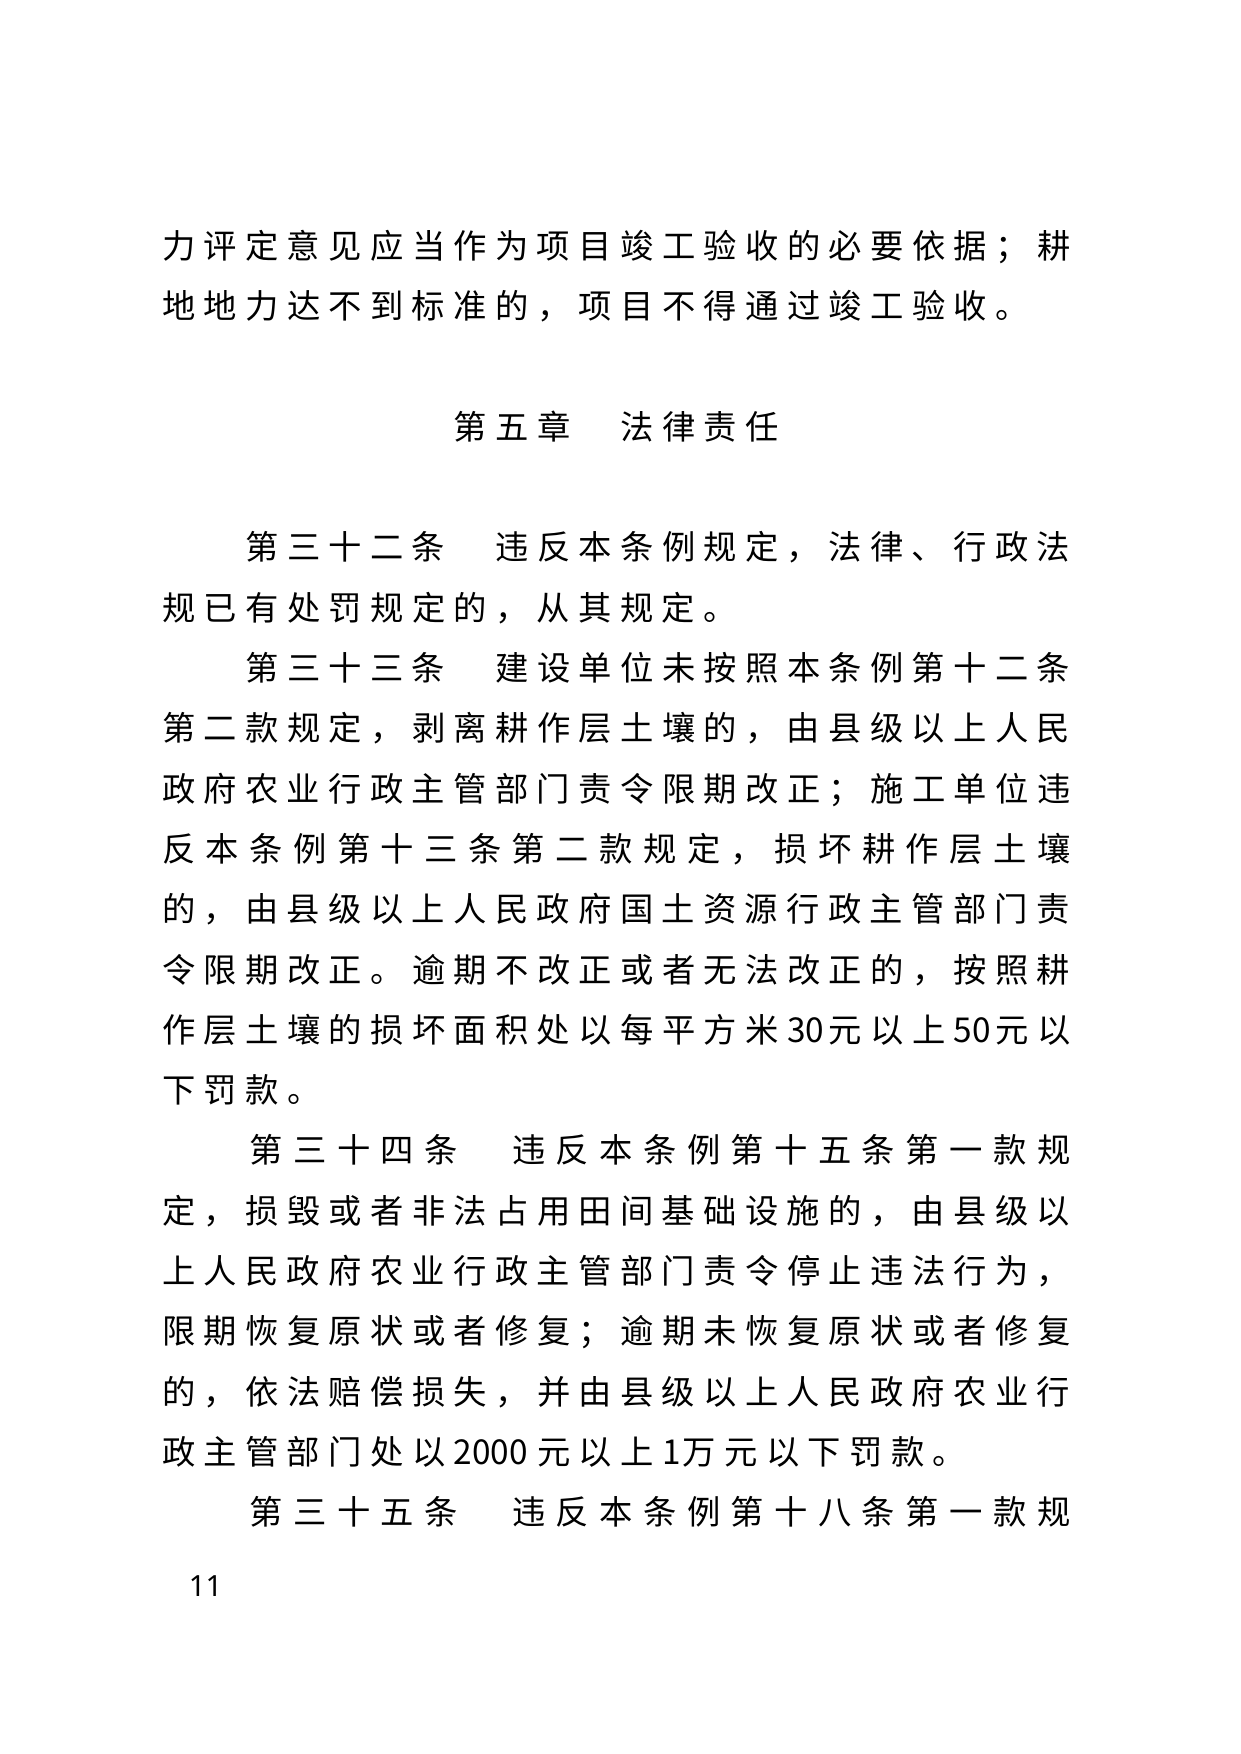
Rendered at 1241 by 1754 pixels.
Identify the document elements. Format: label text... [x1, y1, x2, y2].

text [162, 213, 1078, 334]
text 第五章 法律责任 [162, 394, 1078, 455]
text 第三十四条 违反本条例第十五条第一款规定，损毁或者非法占用田间基础设施的，由县级以上人民政府农业行政主管部门责令停止违法行为，限期恢复原状或者修复；逾期未恢复原状或者修复的，依法赔偿损失，并由县级以上人民政府农业行政主管部门处以2000元以上1万元以下罚款。 [162, 1118, 1078, 1480]
text 第三十三条 建设单位未按照本条例第十二条第二款规定，剥离耕作层土壤的，由县级以上人民政府农业行政主管部门责令限期改正；施工单位违反本条例第十三条第二款规定，损坏耕作层土壤的，由县级以上人民政府国土资源行政主管部门责令限期改正。逾期不改正或者无法改正的，按照耕作层土壤的损坏面积处以每平方米30元以上50元以下罚款。 [162, 636, 1078, 1118]
text 第三十二条 违反本条例规定，法律、行政法规已有处罚规定的，从其规定。 [162, 515, 1078, 636]
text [162, 1480, 1078, 1540]
